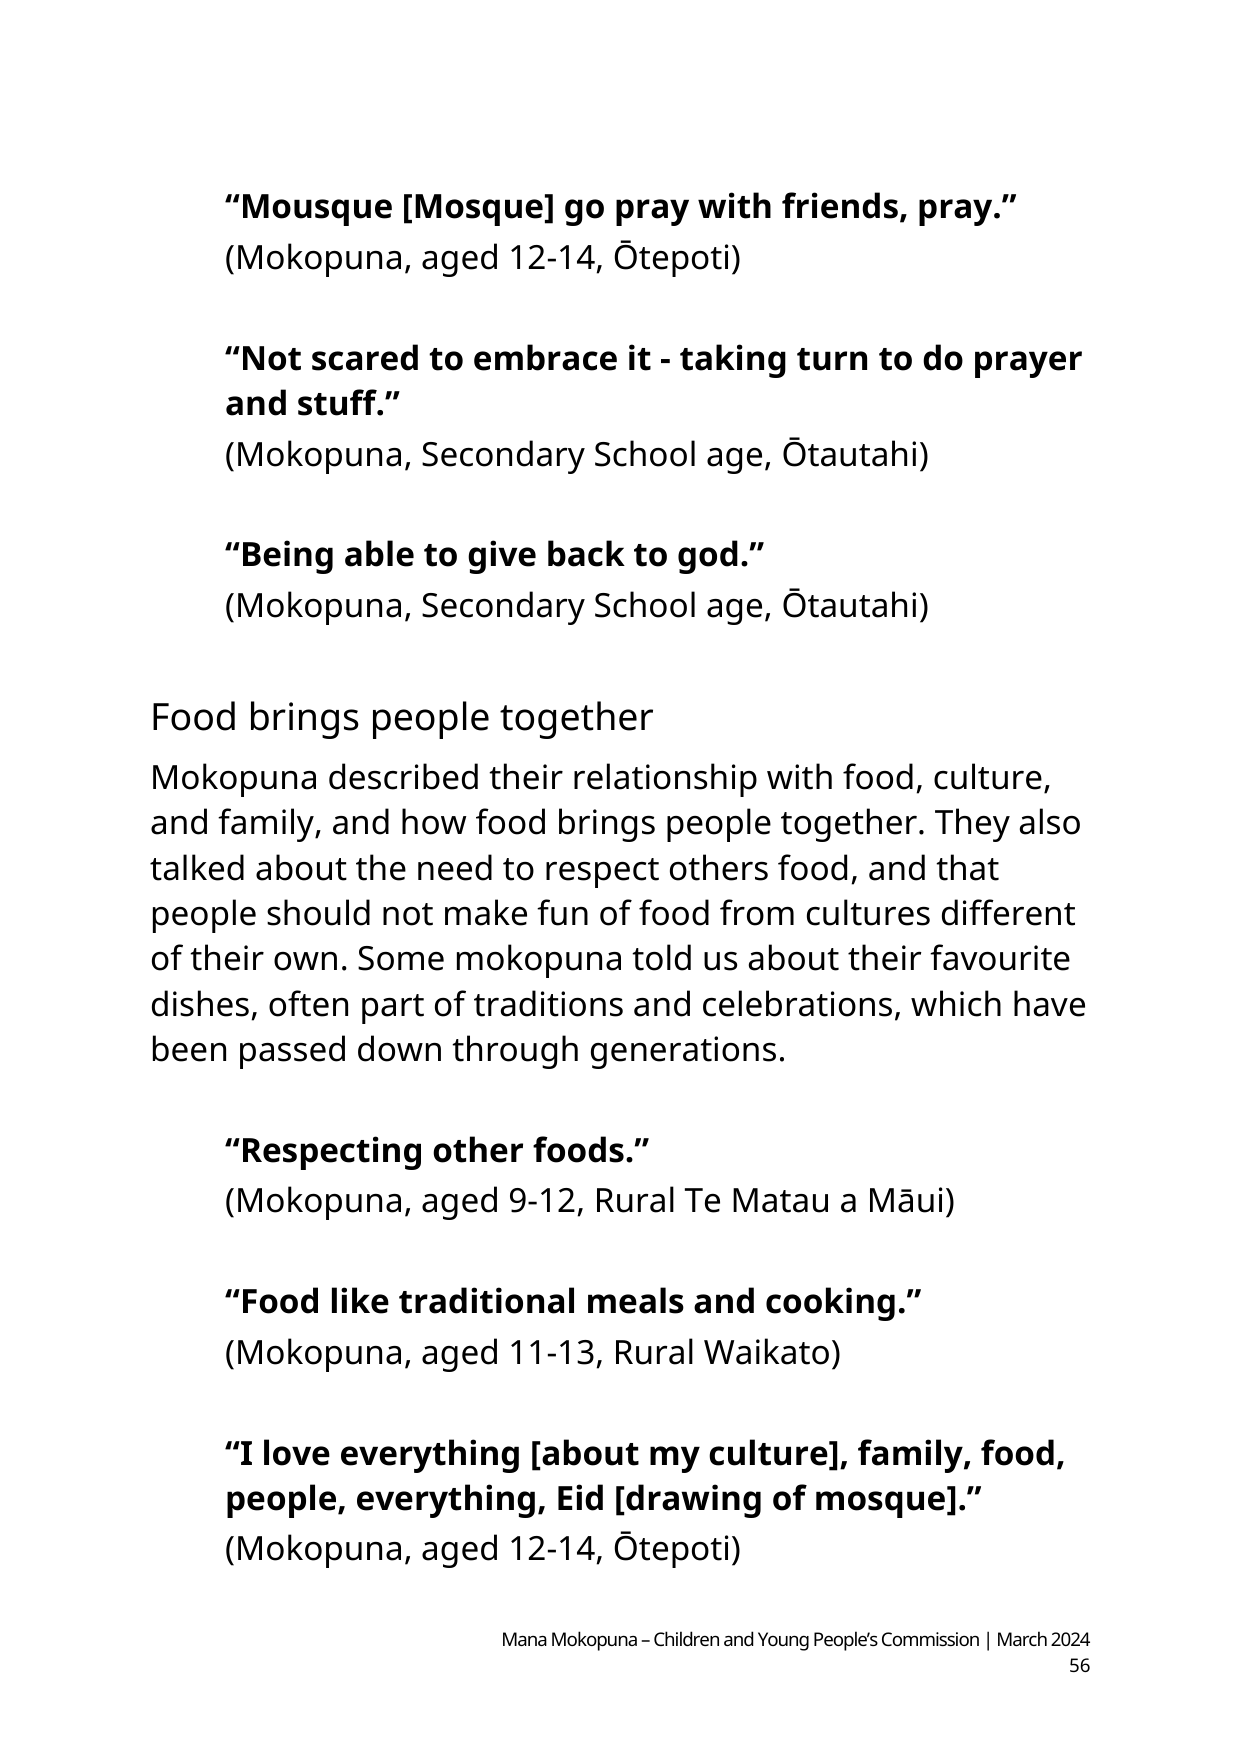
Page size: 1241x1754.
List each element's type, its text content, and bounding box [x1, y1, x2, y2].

text “I love everything [about my culture], family, food, people, everything, Eid [drawing of mosque].” [225, 1429, 1090, 1520]
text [225, 430, 1090, 476]
text (Mokopuna, Secondary School age, Ōtautahi) [225, 582, 1090, 627]
text “Not scared to embrace it - taking turn to do prayer and stuff.” [225, 334, 1090, 425]
text (Mokopuna, aged 11-13, Rural Waikato) [225, 1328, 1090, 1374]
text (Mokopuna, aged 9-12, Rural Te Matau a Māui) [225, 1177, 1090, 1223]
text “Respecting other foods.” [225, 1127, 1090, 1172]
text (Mokopuna, aged 12-14, Ōtepoti) [225, 1525, 1090, 1571]
text (Mokopuna, aged 12-14, Ōtepoti) [225, 234, 1090, 279]
text Mokopuna described their relationship with food, culture, and family, and how food brings people together. They also talked about the need to respect others food, and that people should not make fun of food from cultures different of their own. Some mokopuna told us about their favourite dishes, often part of traditions and celebrations, which have been passed down through generations. [150, 753, 1090, 1071]
text “Mousque [Mosque] go pray with friends, pray.” [225, 183, 1090, 229]
text “Food like traditional meals and cooking.” [225, 1278, 1090, 1323]
subtitle Food brings people together [150, 690, 1090, 741]
text “Being able to give back to god.” [225, 531, 1090, 577]
